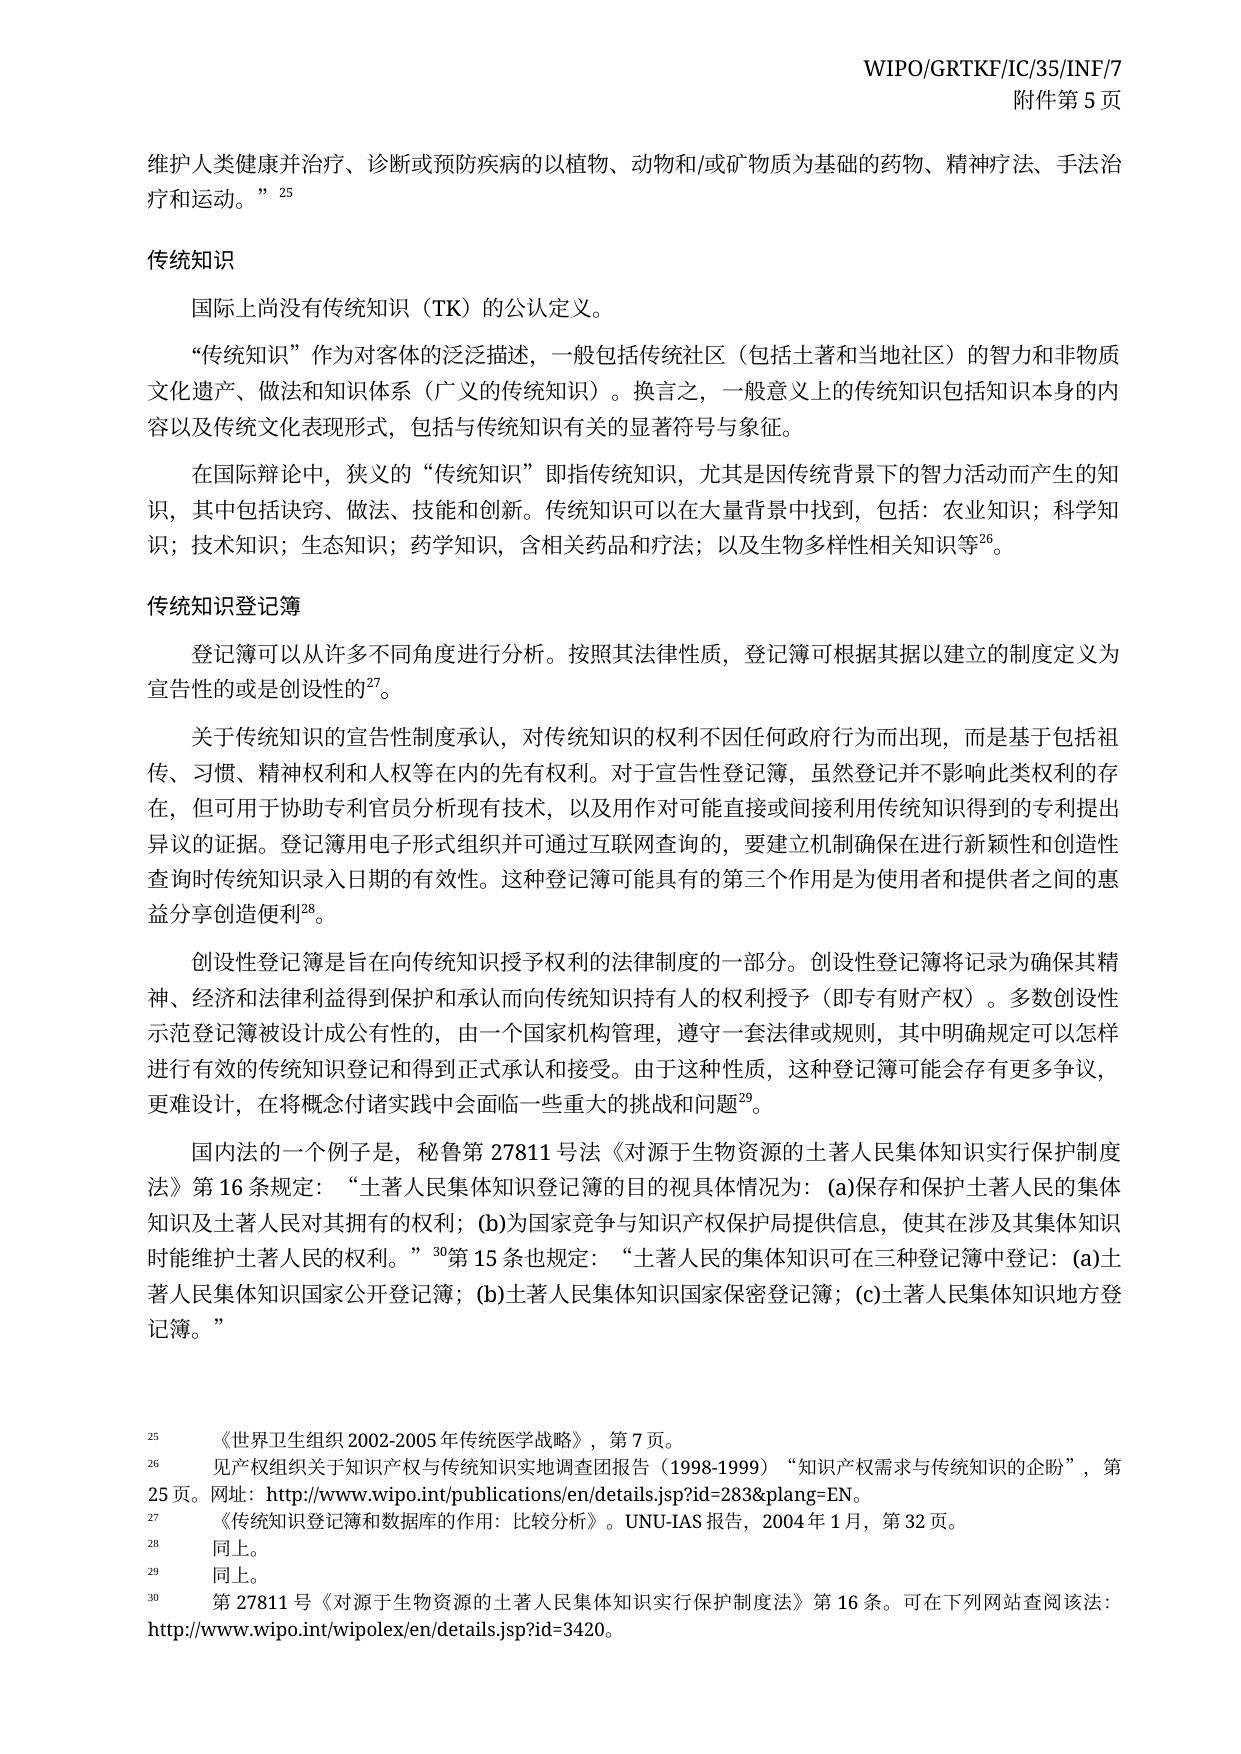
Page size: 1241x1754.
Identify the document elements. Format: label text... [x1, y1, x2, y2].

text 传统知识登记簿 [148, 585, 1122, 620]
text 在国际辩论中，狭义的“传统知识”即指传统知识，尤其是因传统背景下的智力活动而产生的知识，其中包括诀窍、做法、技能和创新。传统知识可以在大量背景中找到，包括：农业知识；科学知识；技术知识；生态知识；药学知识，含相关药品和疗法；以及生物多样性相关知识等。 [148, 454, 1122, 560]
text 创设性登记簿是旨在向传统知识授予权利的法律制度的一部分。创设性登记簿将记录为确保其精神、经济和法律利益得到保护和承认而向传统知识持有人的权利授予（即专有财产权）。多数创设性示范登记簿被设计成公有性的，由一个国家机构管理，遵守一套法律或规则，其中明确规定可以怎样进行有效的传统知识登记和得到正式承认和接受。由于这种性质，这种登记簿可能会存有更多争议，更难设计，在将概念付诸实践中会面临一些重大的挑战和问题。 [148, 942, 1122, 1119]
text 国内法的一个例子是，秘鲁第27811号法《对源于生物资源的土著人民集体知识实行保护制度法》第16条规定：“土著人民集体知识登记簿的目的视具体情况为：(a)保存和保护土著人民的集体知识及土著人民对其拥有的权利；(b)为国家竞争与知识产权保护局提供信息，使其在涉及其集体知识时能维护土著人民的权利。”第15条也规定：“土著人民的集体知识可在三种登记簿中登记：(a)土著人民集体知识国家公开登记簿；(b)土著人民集体知识国家保密登记簿；(c)土著人民集体知识地方登记簿。” [148, 1131, 1122, 1344]
text 传统知识 [148, 239, 1122, 274]
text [148, 143, 1122, 214]
text 关于传统知识的宣告性制度承认，对传统知识的权利不因任何政府行为而出现，而是基于包括祖传、习惯、精神权利和人权等在内的先有权利。对于宣告性登记簿，虽然登记并不影响此类权利的存在，但可用于协助专利官员分析现有技术，以及用作对可能直接或间接利用传统知识得到的专利提出异议的证据。登记簿用电子形式组织并可通过互联网查询的，要建立机制确保在进行新颖性和创造性查询时传统知识录入日期的有效性。这种登记簿可能具有的第三个作用是为使用者和提供者之间的惠益分享创造便利。 [148, 717, 1122, 929]
text 国际上尚没有传统知识（TK）的公认定义。 [148, 287, 1122, 322]
text “传统知识”作为对客体的泛泛描述，一般包括传统社区（包括土著和当地社区）的智力和非物质文化遗产、做法和知识体系（广义的传统知识）。换言之，一般意义上的传统知识包括知识本身的内容以及传统文化表现形式，包括与传统知识有关的显著符号与象征。 [148, 335, 1122, 441]
text 登记簿可以从许多不同角度进行分析。按照其法律性质，登记簿可根据其据以建立的制度定义为宣告性的或是创设性的。 [148, 633, 1122, 704]
